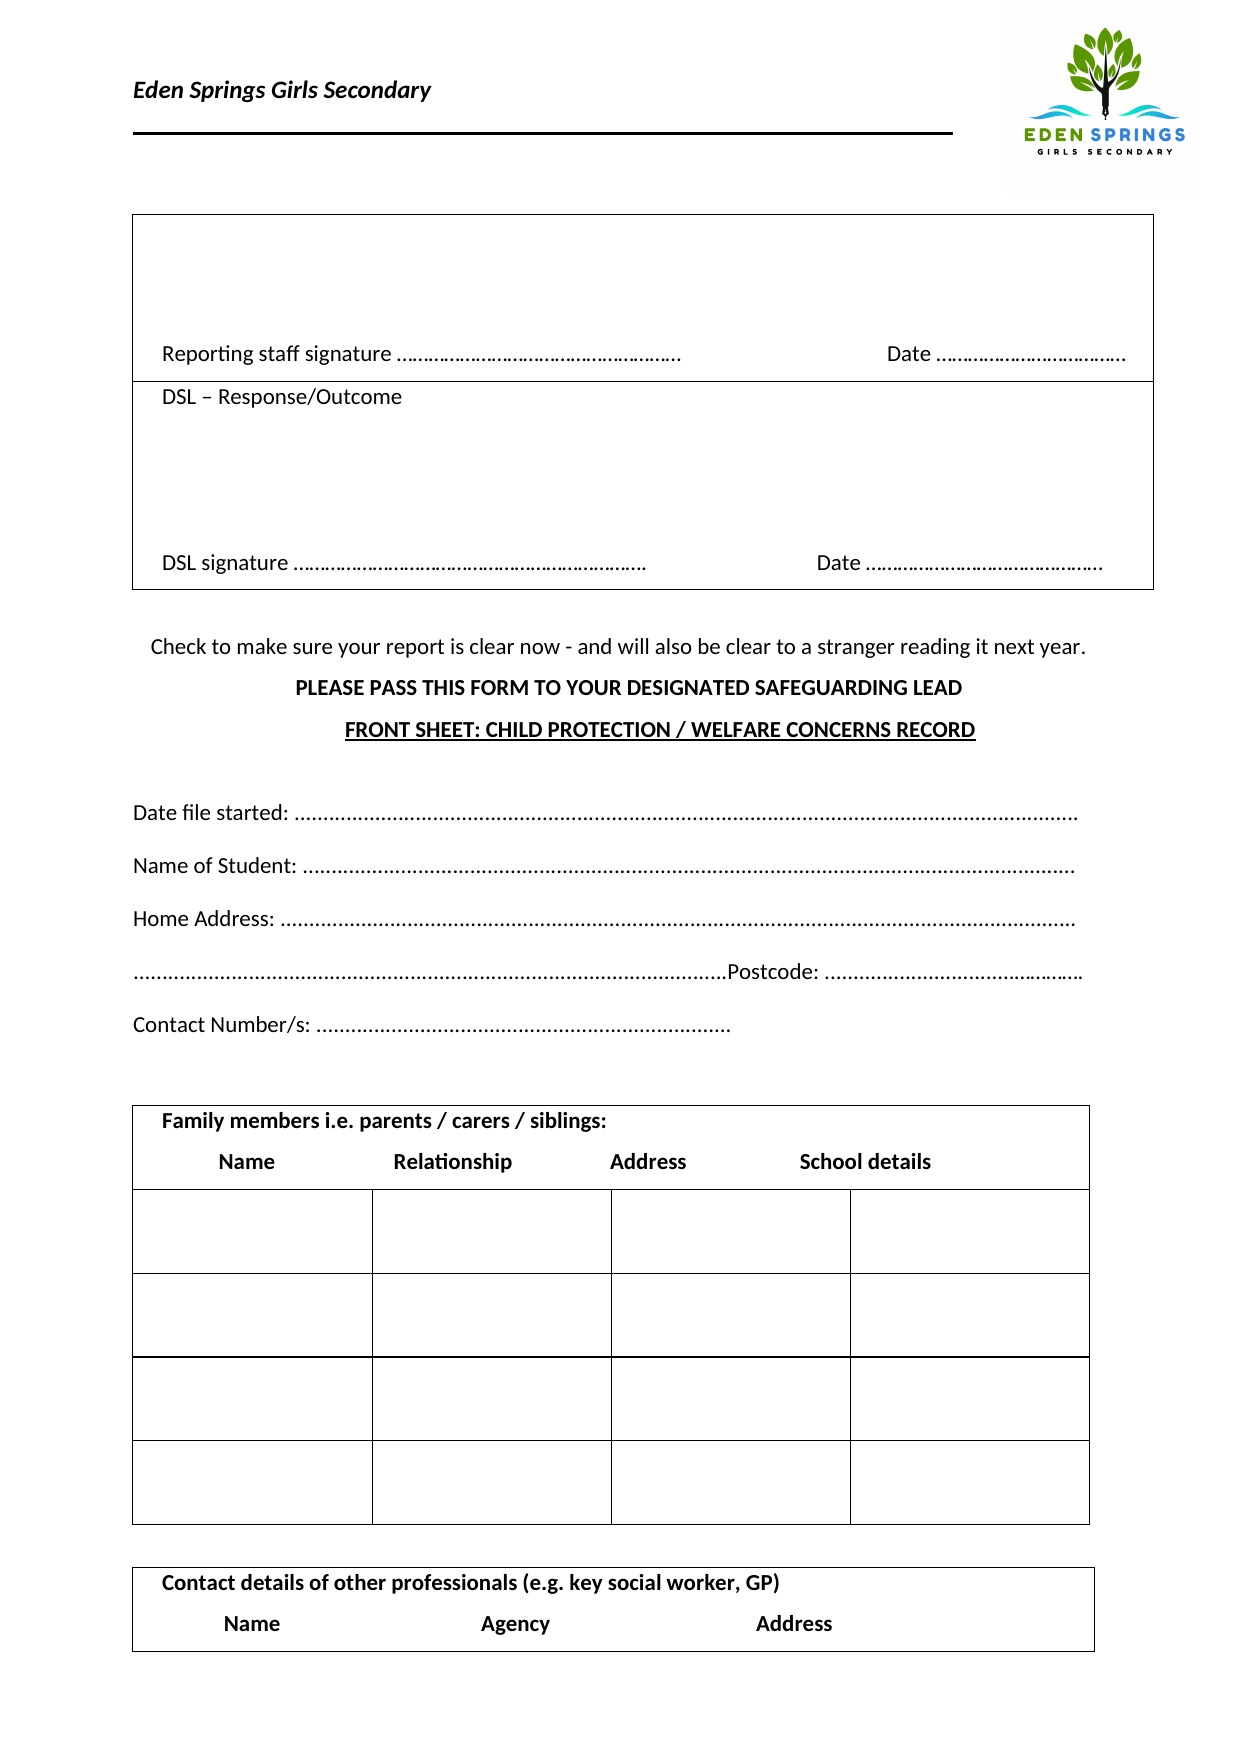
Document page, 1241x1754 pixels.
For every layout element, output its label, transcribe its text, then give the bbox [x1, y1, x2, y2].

table_cell [612, 1441, 850, 1524]
table_cell [851, 1274, 1089, 1356]
table_cell [612, 1274, 850, 1356]
table_cell [133, 1358, 372, 1440]
table_cell [133, 1190, 372, 1273]
table_cell [133, 1274, 372, 1356]
text Check to make sure your report is clear now - and will also be clear to a stranger reading it next year. [151, 632, 1107, 660]
table_cell [851, 1358, 1089, 1440]
table_cell DSL – Response/Outcome DSL signature …………………………………………………………. Date ……………………………………… [133, 382, 1153, 589]
table_cell [851, 1441, 1089, 1524]
text PLEASE PASS THIS FORM TO YOUR DESIGNATED SAFEGUARDING LEAD [151, 673, 1107, 702]
text Name of Student: ...................................................................................................................................... [133, 851, 1107, 879]
table_cell [133, 1441, 372, 1524]
table_cell [373, 1190, 611, 1273]
table_header Family members i.e. parents / carers / siblings: Name Relationship Address School details [133, 1106, 1089, 1189]
text Contact Number/s: ........................................................................ [133, 1010, 1107, 1038]
table_cell [851, 1190, 1089, 1273]
table_cell Action taken Reporting staff signature ……………………………………………… Date ……………………………… [133, 215, 1153, 381]
text Home Address: .......................................................................................................................................... [133, 904, 1107, 932]
table_cell [373, 1358, 611, 1440]
table_cell [373, 1274, 611, 1356]
text .......................................................................................................Postcode: .................................…………. [133, 957, 1107, 985]
table_cell [373, 1441, 611, 1524]
table_header Contact details of other professionals (e.g. key social worker, GP) Name Agency Address [133, 1568, 1094, 1651]
table_cell [612, 1190, 850, 1273]
text Date file started: ........................................................................................................................................ [133, 798, 1107, 826]
table_cell [612, 1358, 850, 1440]
text FRONT SHEET: CHILD PROTECTION / WELFARE CONCERNS RECORD [151, 715, 1107, 743]
picture [1005, 0, 1199, 194]
